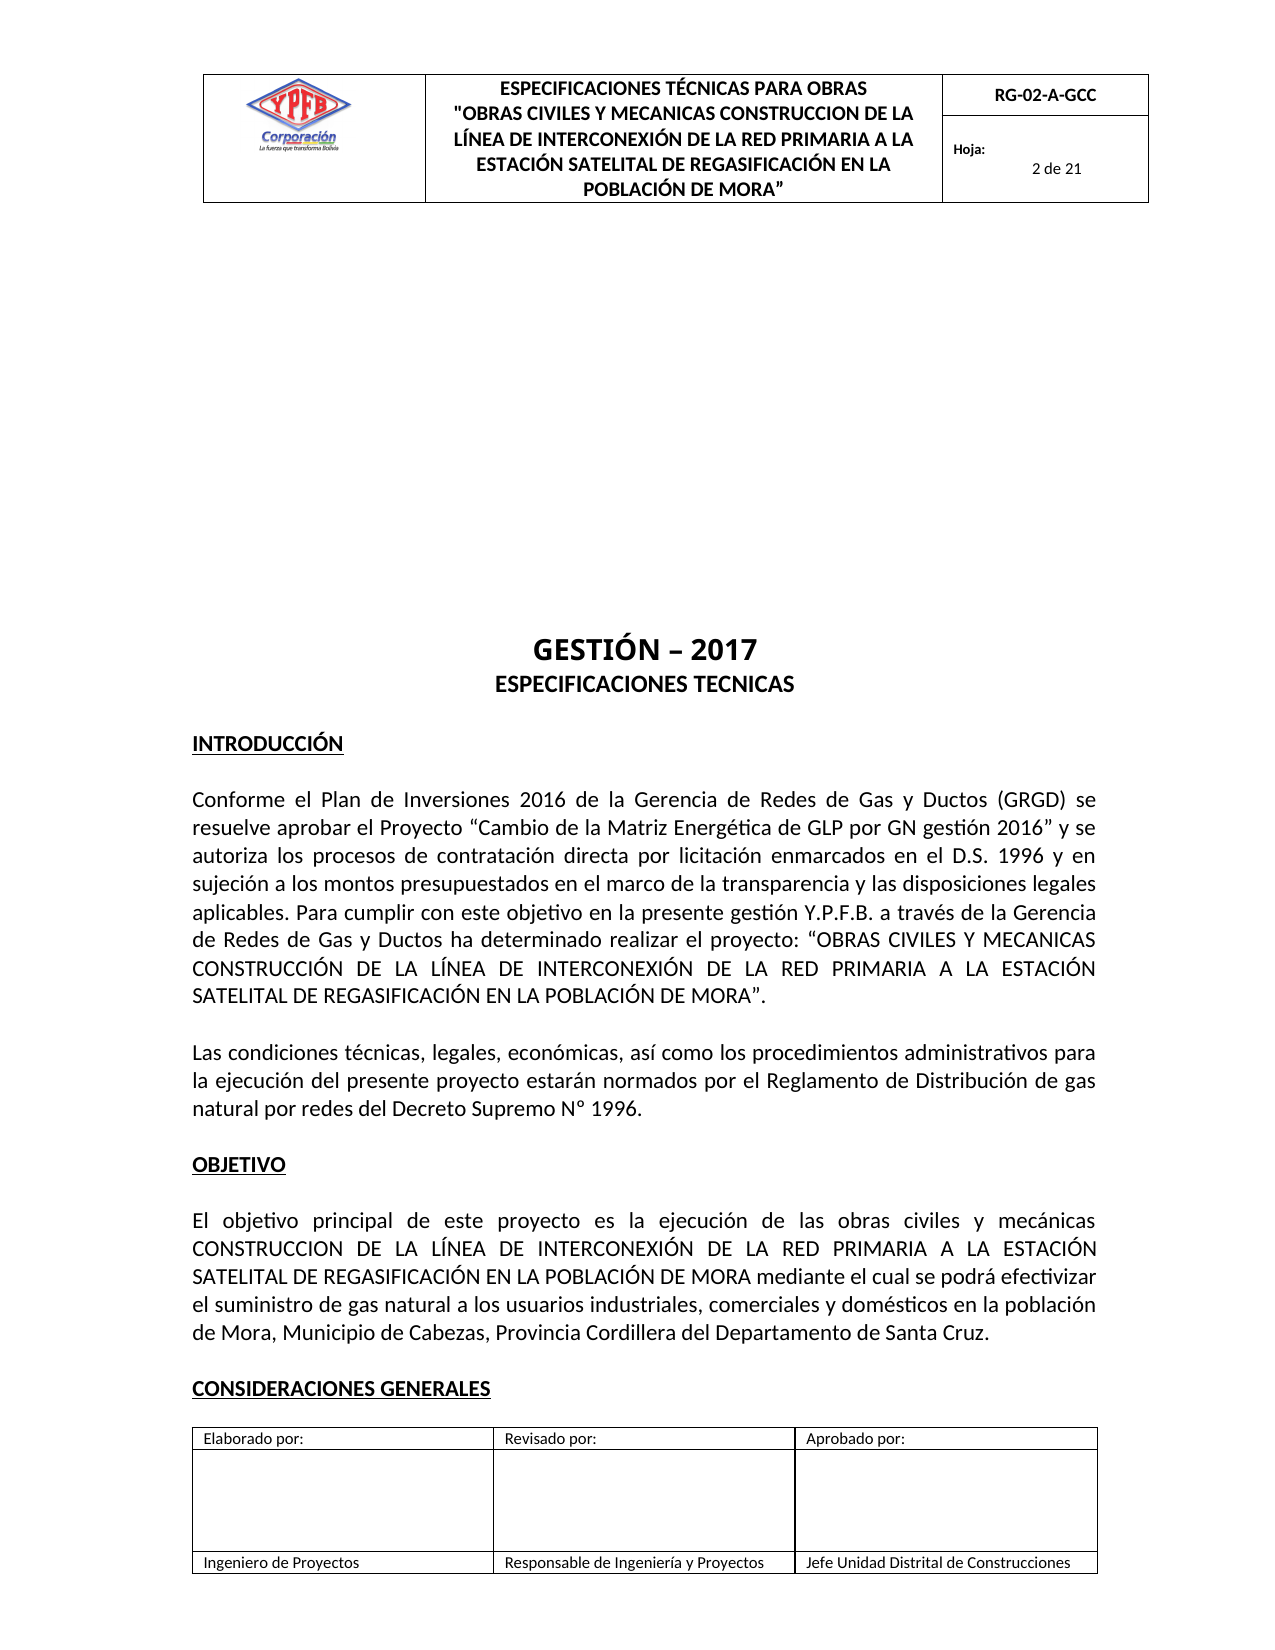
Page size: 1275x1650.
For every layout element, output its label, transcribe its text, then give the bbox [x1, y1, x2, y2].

text ESPECIFICACIONES TECNICAS [192, 668, 1098, 699]
text OBJETIVO [192, 1150, 1098, 1178]
text INTRODUCCIÓN [192, 729, 1098, 757]
text CONSIDERACIONES GENERALES [192, 1374, 1098, 1402]
text Las condiciones técnicas, legales, económicas, así como los procedimientos administrativos para la ejecución del presente proyecto estarán normados por el Reglamento de Distribución de gas natural por redes del Decreto Supremo Nº 1996. [192, 1038, 1098, 1122]
text El objetivo principal de este proyecto es la ejecución de las obras civiles y mecánicas CONSTRUCCION DE LA LÍNEA DE INTERCONEXIÓN DE LA RED PRIMARIA A LA ESTACIÓN SATELITAL DE REGASIFICACIÓN EN LA POBLACIÓN DE MORA mediante el cual se podrá efectivizar el suministro de gas natural a los usuarios industriales, comerciales y domésticos en la población de Mora, Municipio de Cabezas, Provincia Cordillera del Departamento de Santa Cruz. [192, 1206, 1098, 1346]
text Conforme el Plan de Inversiones 2016 de la Gerencia de Redes de Gas y Ductos (GRGD) se resuelve aprobar el Proyecto “Cambio de la Matriz Energética de GLP por GN gestión 2016” y se autoriza los procesos de contratación directa por licitación enmarcados en el D.S. 1996 y en sujeción a los montos presupuestados en el marco de la transparencia y las disposiciones legales aplicables. Para cumplir con este objetivo en la presente gestión Y.P.F.B. a través de la Gerencia de Redes de Gas y Ductos ha determinado realizar el proyecto: “OBRAS CIVILES Y MECANICAS CONSTRUCCIÓN DE LA LÍNEA DE INTERCONEXIÓN DE LA RED PRIMARIA A LA ESTACIÓN SATELITAL DE REGASIFICACIÓN EN LA POBLACIÓN DE MORA”. [192, 786, 1098, 1010]
text GESTIÓN – 2017 [192, 629, 1098, 668]
picture [240, 75, 357, 153]
